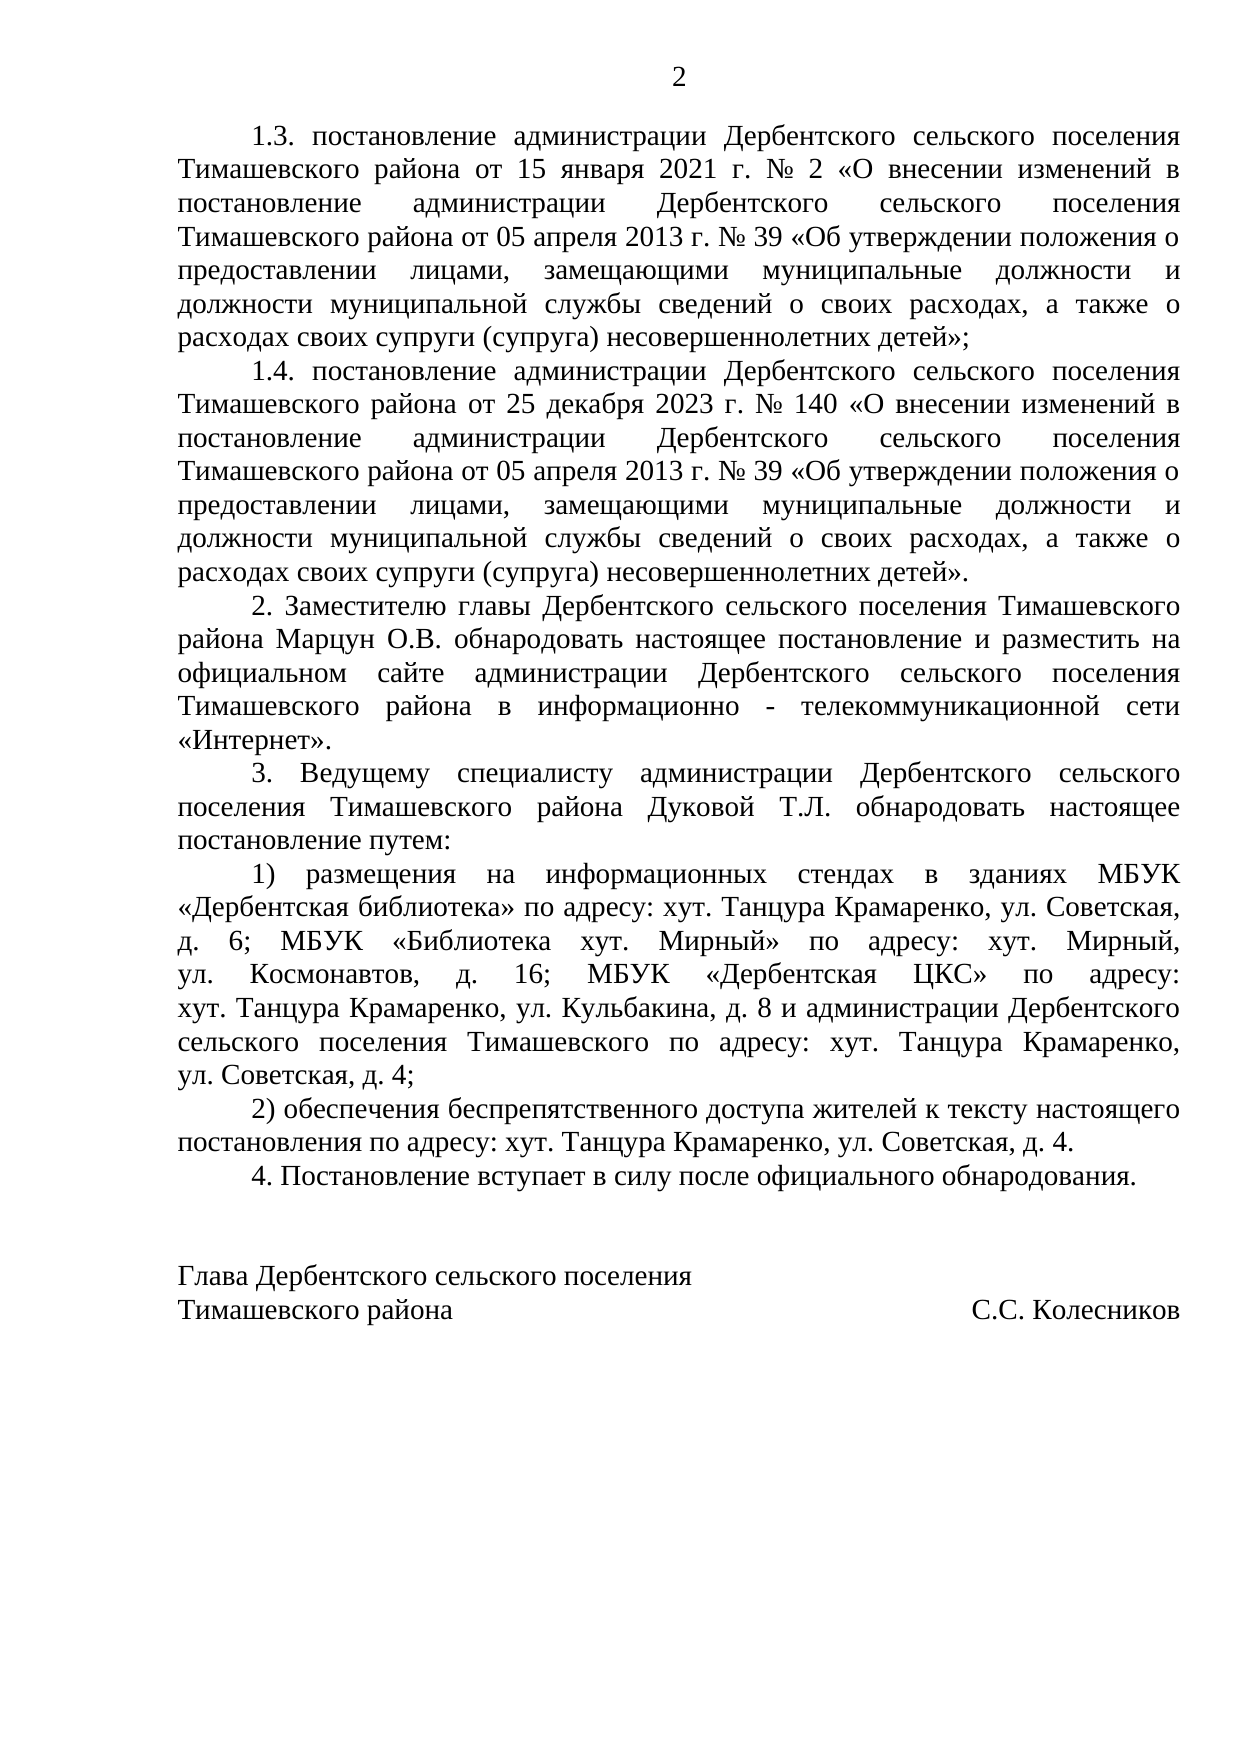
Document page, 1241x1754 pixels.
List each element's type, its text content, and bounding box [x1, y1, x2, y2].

text 4. Постановление вступает в силу после официального обнародования. [177, 1158, 1181, 1191]
text Глава Дербентского сельского поселения [177, 1258, 1181, 1292]
text Тимашевского района С.С. Колесников [177, 1292, 1181, 1326]
text 3. Ведущему специалисту администрации Дербентского сельского поселения Тимашевского района Дуковой Т.Л. обнародовать настоящее постановление путем: [177, 755, 1181, 856]
text 1) размещения на информационных стендах в зданиях МБУК «Дербентская библиотека» по адресу: хут. Танцура Крамаренко, ул. Советская, д. 6; МБУК «Библиотека хут. Мирный» по адресу: хут. Мирный, ул. Космонавтов, д. 16; МБУК «Дербентская ЦКС» по адресу: хут. Танцура Крамаренко, ул. Кульбакина, д. 8 и администрации Дербентского сельского поселения Тимашевского по адресу: хут. Танцура Крамаренко, ул. Советская, д. 4; [177, 856, 1181, 1091]
text 1.3. постановление администрации Дербентского сельского поселения Тимашевского района от 15 января 2021 г. № 2 «О внесении изменений в постановление администрации Дербентского сельского поселения Тимашевского района от 05 апреля 2013 г. № 39 «Об утверждении положения о предоставлении лицами, замещающими муниципальные должности и должности муниципальной службы сведений о своих расходах, а также о расходах своих супруги (супруга) несовершеннолетних детей»; [177, 118, 1181, 353]
text 1.4. постановление администрации Дербентского сельского поселения Тимашевского района от 25 декабря 2023 г. № 140 «О внесении изменений в постановление администрации Дербентского сельского поселения Тимашевского района от 05 апреля 2013 г. № 39 «Об утверждении положения о предоставлении лицами, замещающими муниципальные должности и должности муниципальной службы сведений о своих расходах, а также о расходах своих супруги (супруга) несовершеннолетних детей». [177, 353, 1181, 588]
text 2) обеспечения беспрепятственного доступа жителей к тексту настоящего постановления по адресу: хут. Танцура Крамаренко, ул. Советская, д. 4. [177, 1091, 1181, 1158]
text 2. Заместителю главы Дербентского сельского поселения Тимашевского района Марцун О.В. обнародовать настоящее постановление и разместить на официальном сайте администрации Дербентского сельского поселения Тимашевского района в информационно - телекоммуникационной сети «Интернет». [177, 588, 1181, 755]
